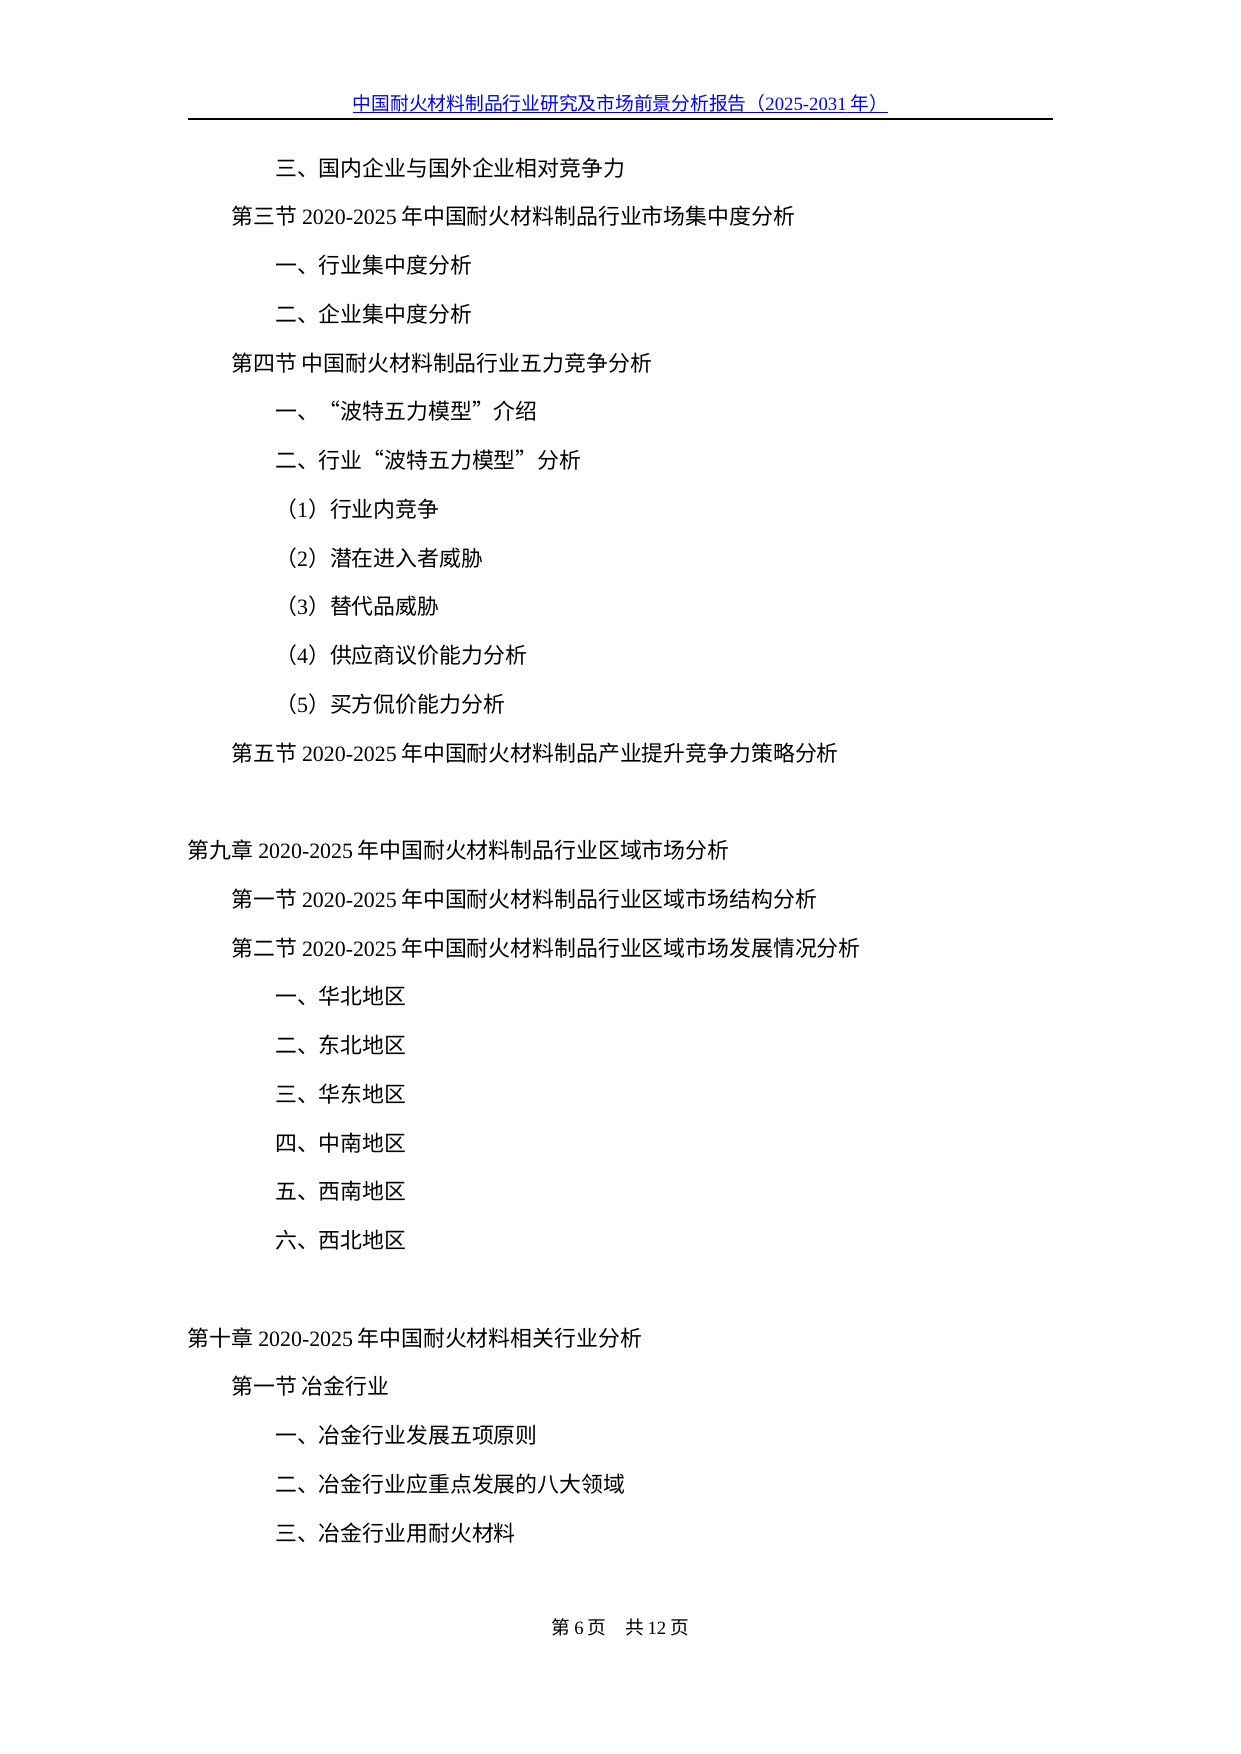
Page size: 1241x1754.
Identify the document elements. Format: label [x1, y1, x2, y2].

text [187, 150, 1053, 1548]
